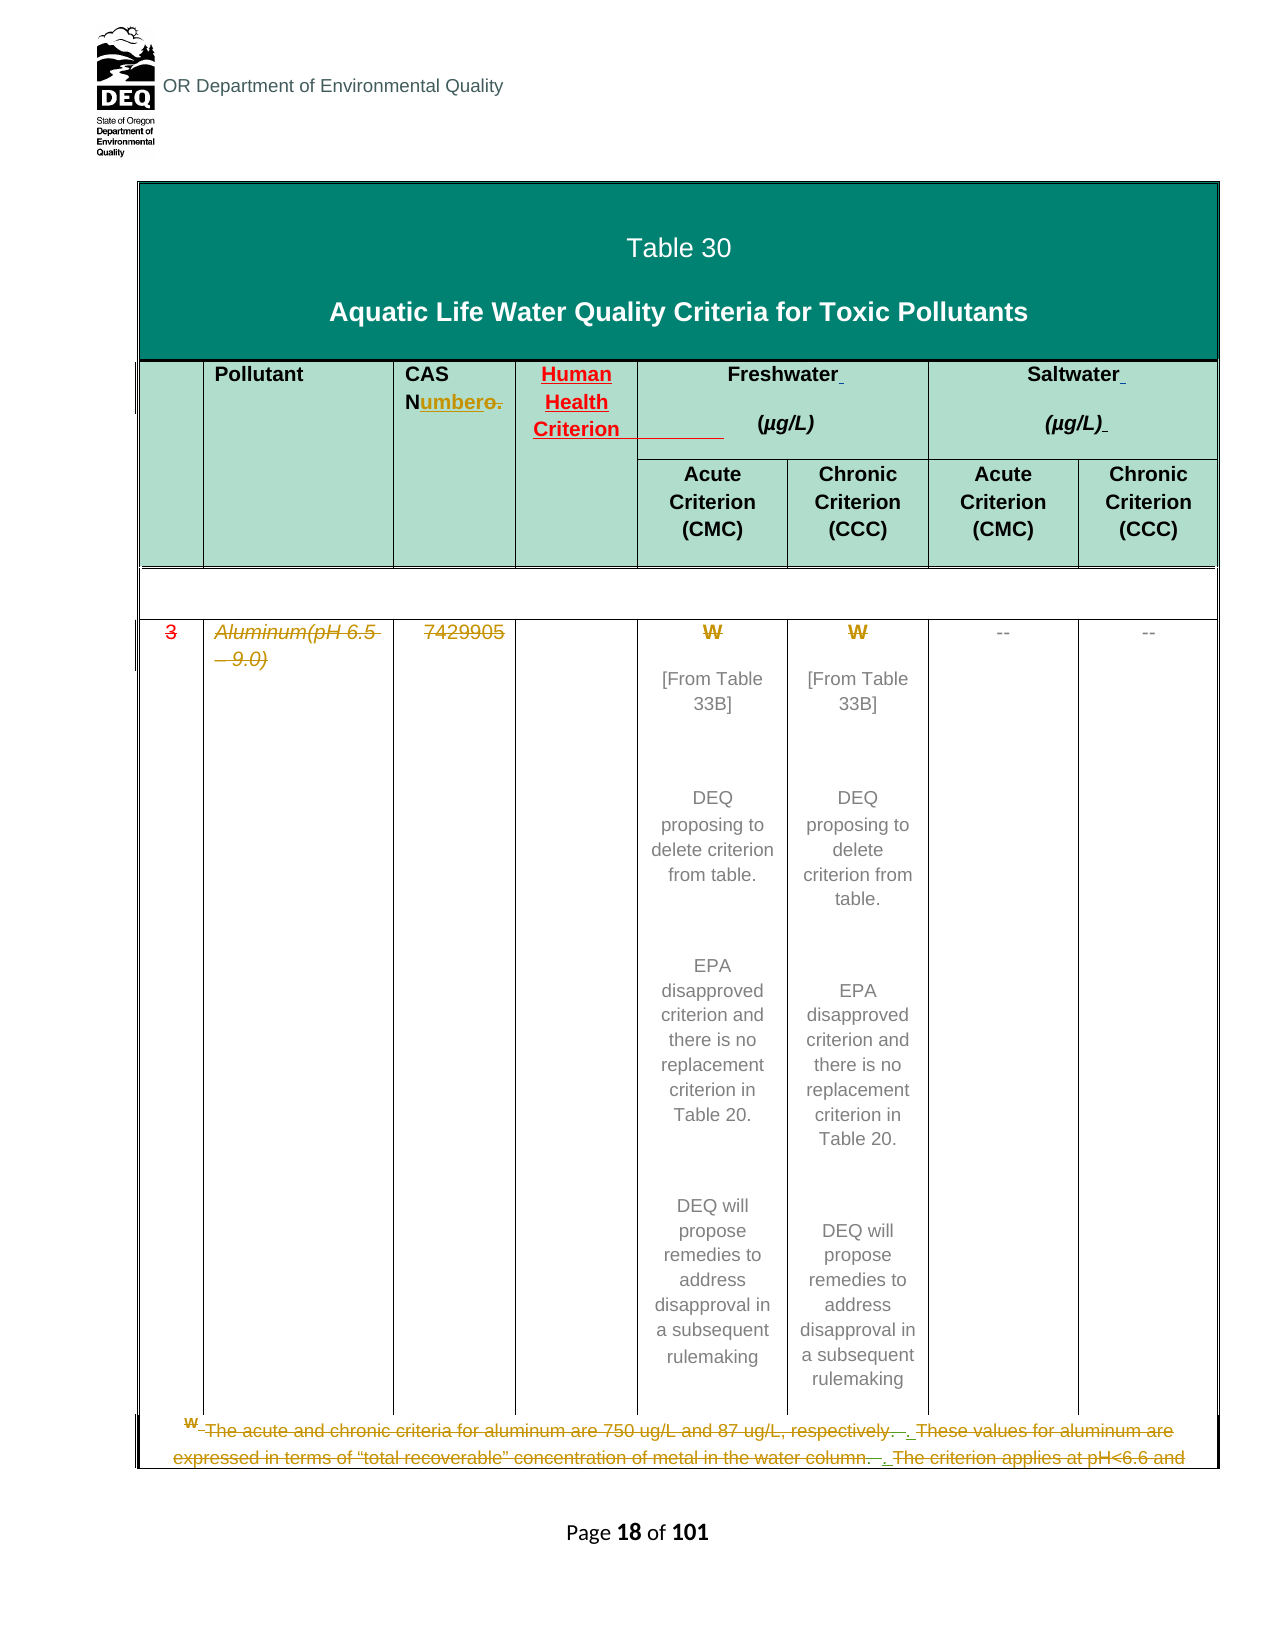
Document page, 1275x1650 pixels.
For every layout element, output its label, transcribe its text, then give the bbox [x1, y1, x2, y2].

table_cell [516, 620, 637, 1414]
table_cell [140, 362, 203, 566]
table_header Table 30 Aquatic Life Water Quality Criteria for Toxic Pollutants [140, 184, 1217, 359]
table_cell -- [929, 620, 1078, 1414]
table_cell Saltwater (µg/L) [929, 362, 1217, 459]
table_cell [140, 1415, 1217, 1468]
table_cell Acute Criterion (CMC) [638, 460, 787, 566]
table_cell Chronic Criterion (CCC) [1079, 460, 1217, 566]
table_cell B Criterion shown is the minimum (i.e. CCC in water not be below this value in order to protect aquatic life). [140, 566, 1217, 618]
table_cell [204, 620, 393, 1414]
table_cell CAS N [394, 362, 515, 566]
table_cell [From Table 33B] DEQ proposing to delete criterion from table. EPA disapproved criterion and there is no replacement criterion in Table 20. DEQ will propose remedies to address disapproval in a subsequent rulemaking [638, 620, 787, 1414]
table_cell Acute Criterion (CMC) [929, 460, 1078, 566]
table_cell [394, 620, 515, 1414]
table_cell Pollutant [204, 362, 393, 566]
table_cell Freshwater (µg/L) [638, 362, 928, 459]
picture [97, 26, 156, 159]
table_cell Human Health Criterion [516, 362, 637, 566]
table_cell [From Table 33B] DEQ proposing to delete criterion from table. EPA disapproved criterion and there is no replacement criterion in Table 20. DEQ will propose remedies to address disapproval in a subsequent rulemaking [788, 620, 928, 1414]
table_cell Chronic Criterion (CCC) [788, 460, 928, 566]
table_cell -- [1079, 620, 1217, 1414]
table_cell 3 [140, 620, 203, 1414]
